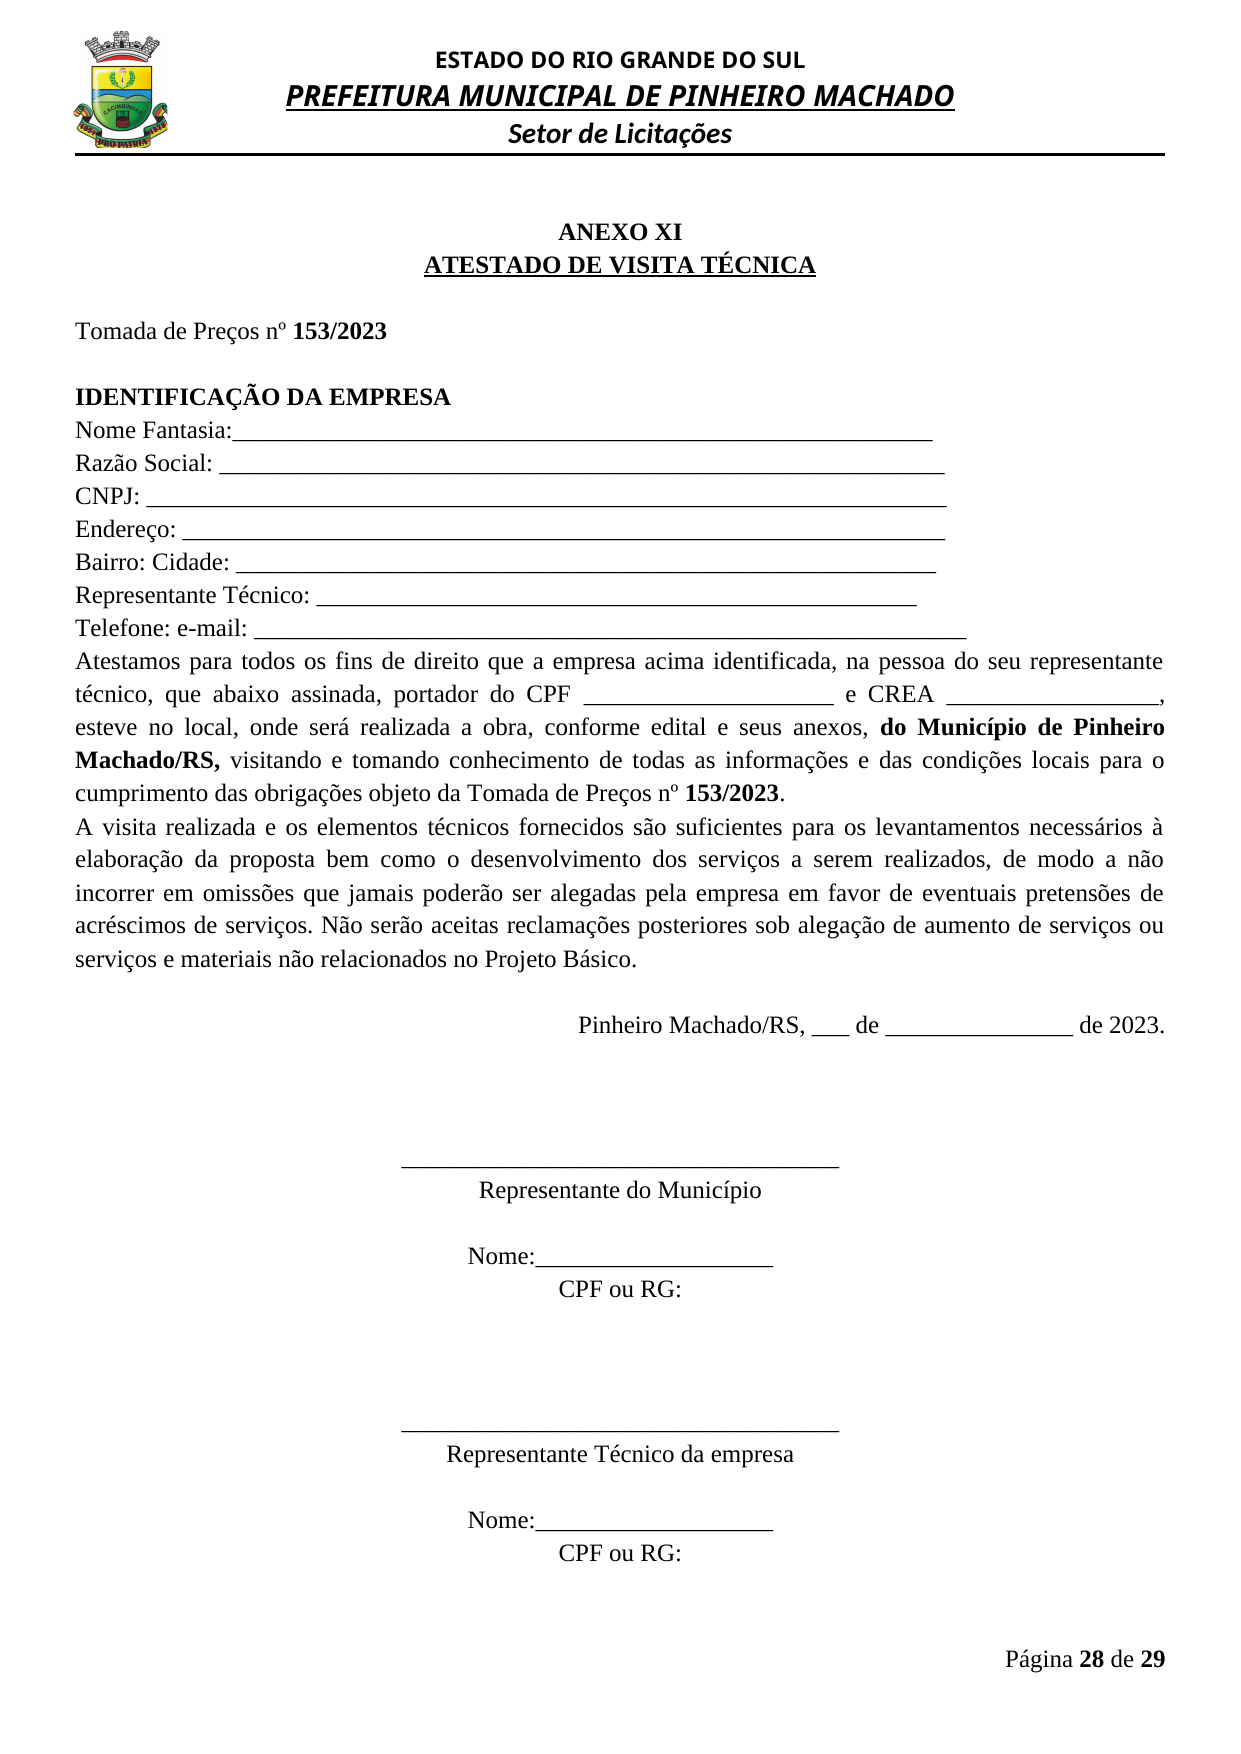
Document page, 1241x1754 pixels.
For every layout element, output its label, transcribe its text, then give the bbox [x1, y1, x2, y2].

text Representante Técnico: ________________________________________________ [75, 580, 1165, 609]
text ___________________________________ [75, 1142, 1165, 1171]
text Representante Técnico da empresa [75, 1439, 1165, 1468]
text CNPJ: ________________________________________________________________ [75, 481, 1165, 510]
text ATESTADO DE VISITA TÉCNICA [75, 250, 1165, 279]
text Razão Social: __________________________________________________________ [75, 448, 1165, 477]
text Nome:___________________ [75, 1505, 1165, 1534]
text Nome Fantasia:________________________________________________________ [75, 415, 1165, 444]
text CPF ou RG: [75, 1538, 1165, 1567]
text Tomada de Preços nº 153/2023 [75, 316, 1165, 345]
text Endereço: _____________________________________________________________ [75, 514, 1165, 543]
text Bairro: Cidade: ________________________________________________________ [75, 547, 1165, 576]
text Atestamos para todos os fins de direito que a empresa acima identificada, na pessoa do seu representante técnico, que abaixo assinada, portador do CPF ____________________ e CREA _________________, esteve no local, onde será realizada a obra, conforme edital e seus anexos, do Município de Pinheiro Machado/RS, visitando e tomando conhecimento de todas as informações e das condições locais para o cumprimento das obrigações objeto da Tomada de Preços nº 153/2023. [75, 646, 1165, 807]
picture [73, 31, 168, 148]
text ___________________________________ [75, 1406, 1165, 1435]
text Telefone: e-mail: _________________________________________________________ [75, 613, 1165, 642]
text IDENTIFICAÇÃO DA EMPRESA [75, 382, 1165, 411]
text A visita realizada e os elementos técnicos fornecidos são suficientes para os levantamentos necessários à elaboração da proposta bem como o desenvolvimento dos serviços a serem realizados, de modo a não incorrer em omissões que jamais poderão ser alegadas pela empresa em favor de eventuais pretensões de acréscimos de serviços. Não serão aceitas reclamações posteriores sob alegação de aumento de serviços ou serviços e materiais não relacionados no Projeto Básico. [75, 812, 1165, 972]
text CPF ou RG: [75, 1274, 1165, 1303]
text Representante do Município [75, 1175, 1165, 1203]
text Nome:___________________ [75, 1241, 1165, 1269]
text Pinheiro Machado/RS, ___ de _______________ de 2023. [75, 1010, 1165, 1038]
text ANEXO XI [75, 217, 1165, 246]
